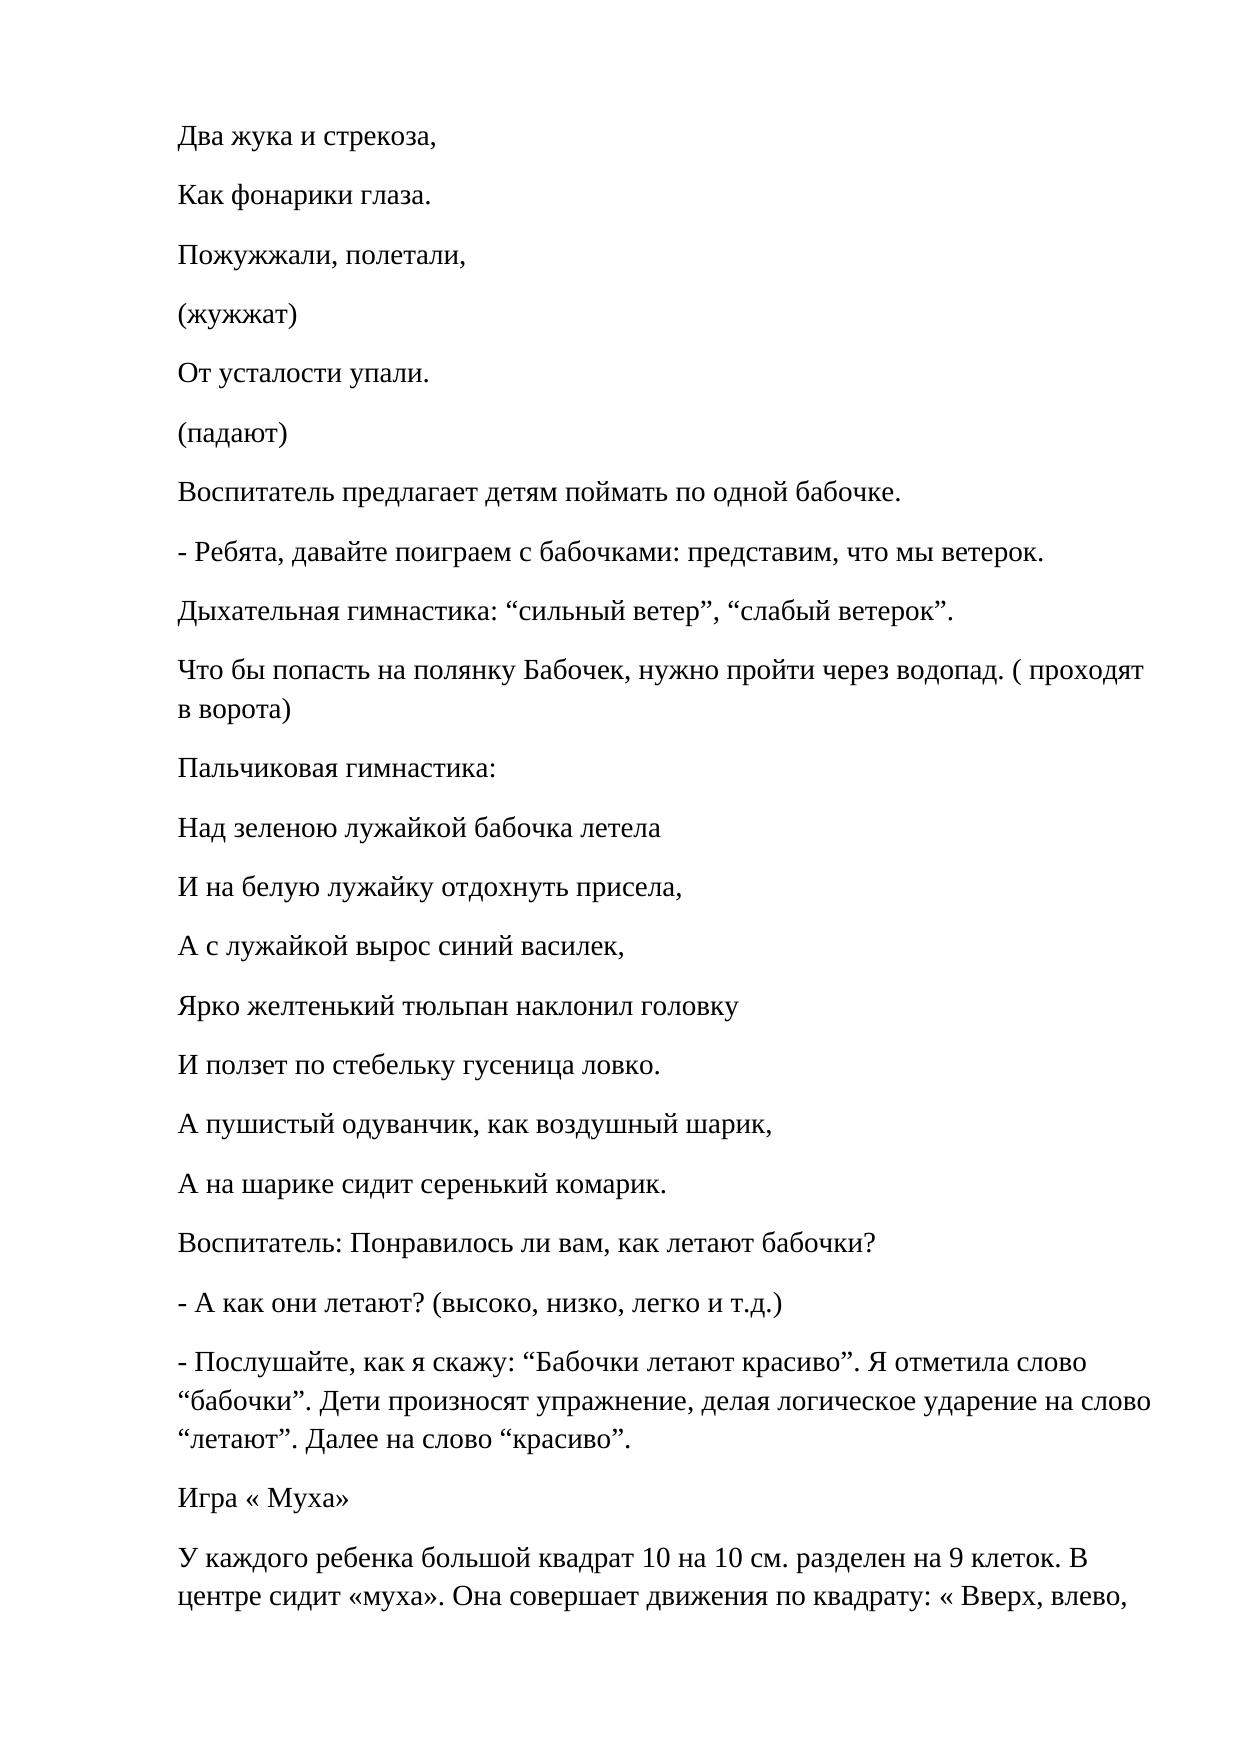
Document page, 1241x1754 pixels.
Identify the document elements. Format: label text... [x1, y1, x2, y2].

text - Ребята, давайте поиграем с бабочками: представим, что мы ветерок. [177, 534, 1152, 567]
text Воспитатель предлагает детям поймать по одной бабочке. [177, 474, 1152, 508]
text Ярко желтенький тюльпан наклонил головку [177, 988, 1152, 1021]
text - Послушайте, как я скажу: “Бабочки летают красиво”. Я отметила слово “бабочки”. Дети произносят упражнение, делая логическое ударение на слово “летают”. Далее на слово “красиво”. [177, 1344, 1152, 1455]
text Два жука и стрекоза, [177, 118, 1152, 152]
text Как фонарики глаза. [177, 177, 1152, 211]
text Воспитатель: Понравилось ли вам, как летают бабочки? [177, 1225, 1152, 1259]
text Пальчиковая гимнастика: [177, 750, 1152, 784]
text А с лужайкой вырос синий василек, [177, 928, 1152, 962]
text Над зеленою лужайкой бабочка летела [177, 810, 1152, 843]
text (жужжат) [177, 296, 1152, 330]
text (падают) [177, 415, 1152, 448]
text От усталости упали. [177, 356, 1152, 389]
text И ползет по стебельку гусеница ловко. [177, 1047, 1152, 1081]
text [177, 1540, 1152, 1612]
text Дыхательная гимнастика: “сильный ветер”, “слабый ветерок”. [177, 593, 1152, 627]
text Пожужжали, полетали, [177, 237, 1152, 270]
text И на белую лужайку отдохнуть присела, [177, 869, 1152, 903]
text Что бы попасть на полянку Бабочек, нужно пройти через водопад. ( проходят в ворота) [177, 652, 1152, 724]
text А пушистый одуванчик, как воздушный шарик, [177, 1107, 1152, 1140]
text Игра « Муха» [177, 1481, 1152, 1514]
text - А как они летают? (высоко, низко, легко и т.д.) [177, 1285, 1152, 1318]
text А на шарике сидит серенький комарик. [177, 1166, 1152, 1199]
